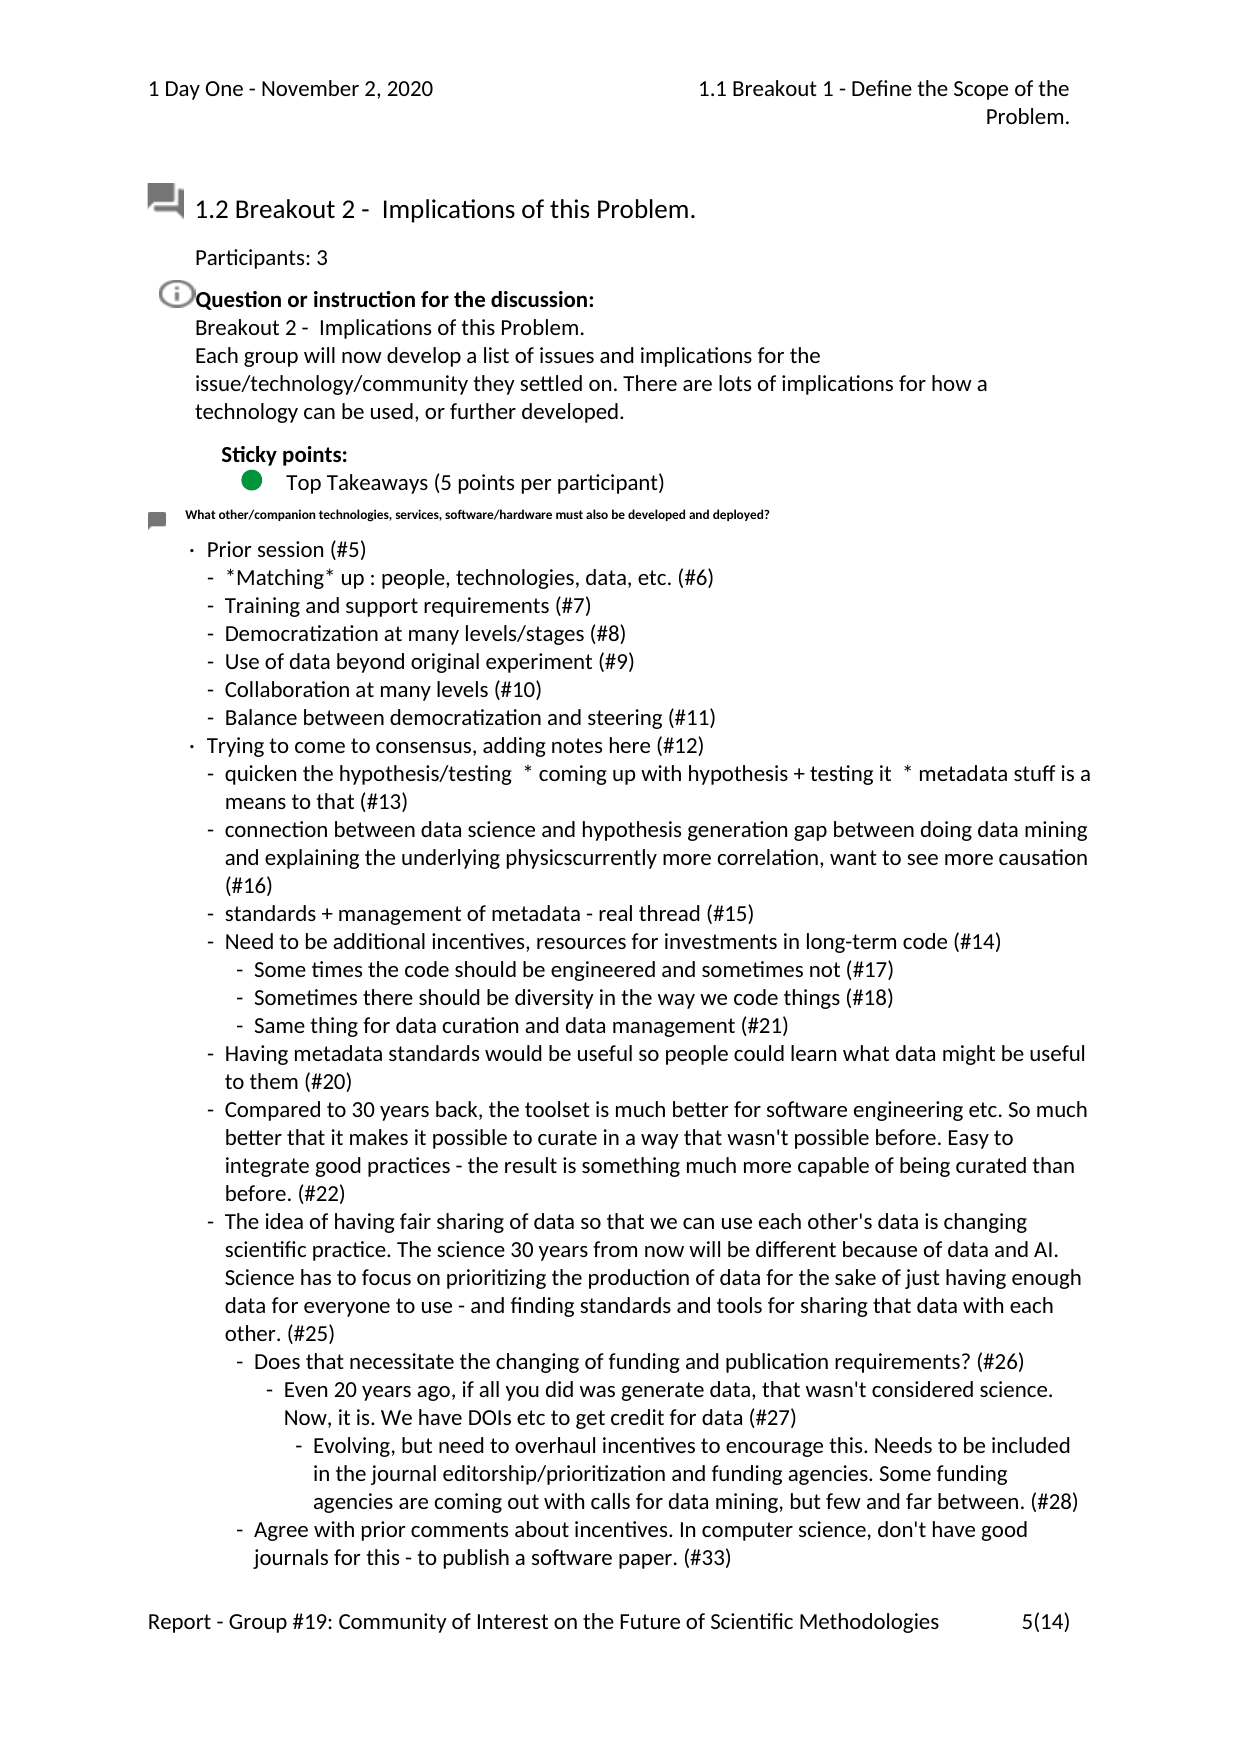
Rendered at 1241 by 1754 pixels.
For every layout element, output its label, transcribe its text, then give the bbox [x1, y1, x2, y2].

list *Matching* up : people, technologies, data, etc. (#6) [207, 563, 1093, 591]
picture [159, 280, 196, 308]
text Top Takeaways (5 points per participant) [223, 468, 1093, 496]
list Trying to come to consensus, adding notes here (#12) [189, 731, 1093, 759]
list Balance between democratization and steering (#11) [207, 703, 1093, 731]
list Agree with prior comments about incentives. In computer science, don't have good journals for this - to publish a software paper. (#33) [236, 1516, 1093, 1572]
list The idea of having fair sharing of data so that we can use each other's data is changing scientific practice. The science 30 years from now will be different because of data and AI. Science has to focus on prioritizing the production of data for the sake of just having enough data for everyone to use - and finding standards and tools for sharing that data with each other. (#25) [207, 1207, 1093, 1347]
list Prior session (#5) [189, 535, 1093, 563]
list connection between data science and hypothesis generation gap between doing data mining and explaining the underlying physicscurrently more correlation, want to see more causation (#16) [207, 815, 1093, 899]
subtitle Question or instruction for the discussion: Breakout 2 - Implications of this Problem. Each group will now develop a list of issues and implications for the issue/technology/community they settled on. There are lots of implications for how a technology can be used, or further developed. [159, 281, 1093, 426]
list Training and support requirements (#7) [207, 591, 1093, 619]
list Democratization at many levels/stages (#8) [207, 619, 1093, 647]
list Collaboration at many levels (#10) [207, 675, 1093, 703]
list quicken the hypothesis/testing * coming up with hypothesis + testing it * metadata stuff is a means to that (#13) [207, 759, 1093, 815]
list Need to be additional incentives, resources for investments in long-term code (#14) [207, 927, 1093, 955]
subtitle Sticky points: [148, 436, 1093, 468]
list Does that necessitate the changing of funding and publication requirements? (#26) [236, 1347, 1093, 1375]
subtitle Participants: 3 [195, 243, 1093, 271]
picture [147, 183, 184, 219]
subtitle 1.2 Breakout 2 - Implications of this Problem. [148, 183, 1093, 225]
picture [148, 512, 166, 530]
list Some times the code should be engineered and sometimes not (#17) [236, 955, 1093, 983]
list Use of data beyond original experiment (#9) [207, 647, 1093, 675]
list Compared to 30 years back, the toolset is much better for software engineering etc. So much better that it makes it possible to curate in a way that wasn't possible before. Easy to integrate good practices - the result is something much more capable of being curated than before. (#22) [207, 1095, 1093, 1207]
list Sometimes there should be diversity in the way we code things (#18) [236, 983, 1093, 1011]
list standards + management of metadata - real thread (#15) [207, 899, 1093, 927]
list Same thing for data curation and data management (#21) [236, 1011, 1093, 1039]
list What other/companion technologies, services, software/hardware must also be developed and deployed? [148, 507, 1093, 535]
list Even 20 years ago, if all you did was generate data, that wasn't considered science. Now, it is. We have DOIs etc to get credit for data (#27) [266, 1375, 1093, 1431]
list Having metadata standards would be useful so people could learn what data might be useful to them (#20) [207, 1039, 1093, 1095]
list Evolving, but need to overhaul incentives to encourage this. Needs to be included in the journal editorship/prioritization and funding agencies. Some funding agencies are coming out with calls for data mining, but few and far between. (#28) [295, 1431, 1093, 1516]
